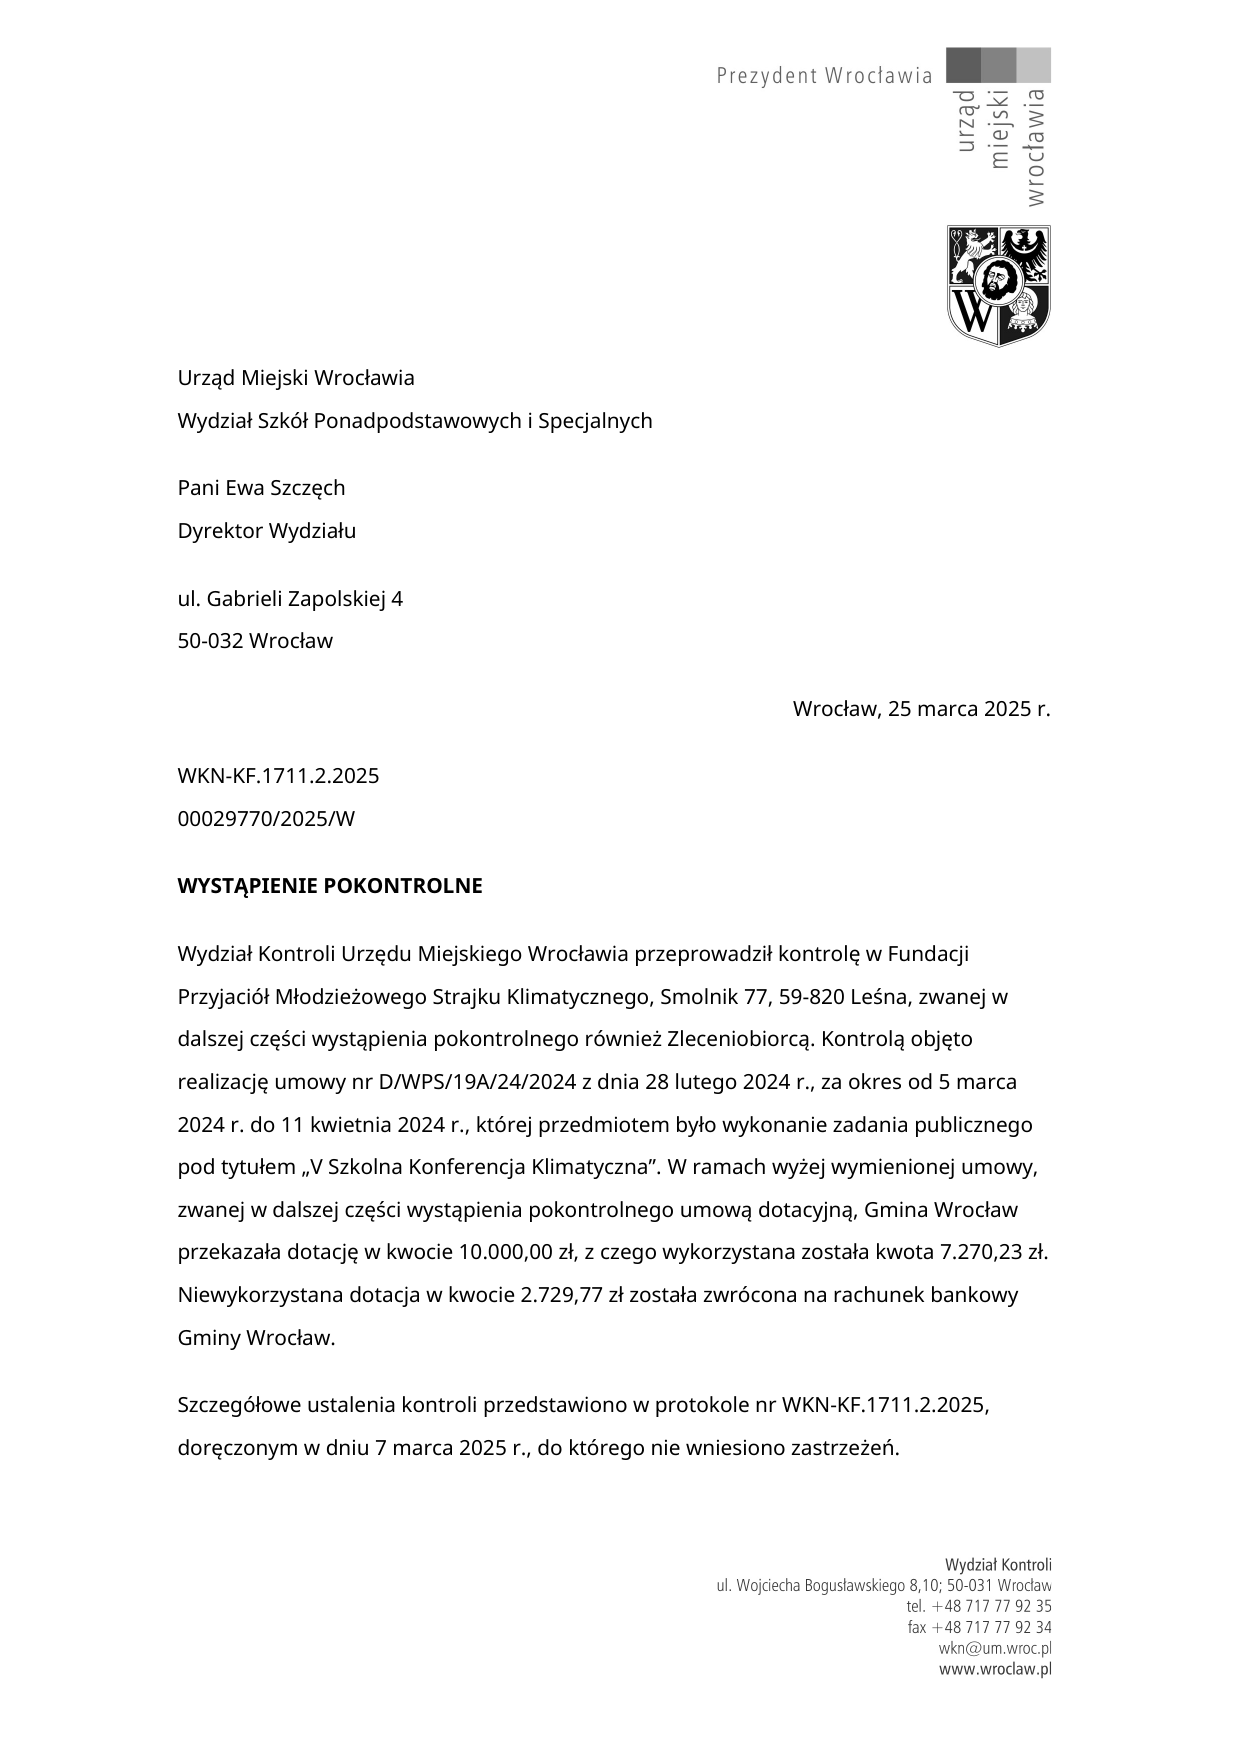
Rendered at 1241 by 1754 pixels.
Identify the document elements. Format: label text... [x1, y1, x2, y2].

text Wrocław, 25 marca 2025 r. [177, 694, 1051, 722]
text Dyrektor Wydziału [177, 516, 1051, 544]
picture [716, 1557, 1052, 1680]
text 50-032 Wrocław [177, 626, 1051, 655]
text Wydział Szkół Ponadpodstawowych i Specjalnych [177, 406, 1051, 434]
text 00029770/2025/W [177, 804, 1051, 832]
picture [716, 47, 1052, 348]
text Pani Ewa Szczęch [177, 473, 1051, 502]
text ul. Gabrieli Zapolskiej 4 [177, 584, 1051, 612]
text Szczegółowe ustalenia kontroli przedstawiono w protokole nr WKN-KF.1711.2.2025, doręczonym w dniu 7 marca 2025 r., do którego nie wniesiono zastrzeżeń. [177, 1390, 1051, 1461]
text Wydział Kontroli Urzędu Miejskiego Wrocławia przeprowadził kontrolę w Fundacji Przyjaciół Młodzieżowego Strajku Klimatycznego, Smolnik 77, 59-820 Leśna, zwanej w dalszej części wystąpienia pokontrolnego również Zleceniobiorcą. Kontrolą objęto realizację umowy nr D/WPS/19A/24/2024 z dnia 28 lutego 2024 r., za okres od 5 marca 2024 r. do 11 kwietnia 2024 r., której przedmiotem było wykonanie zadania publicznego pod tytułem „V Szkolna Konferencja Klimatyczna”. W ramach wyżej wymienionej umowy, zwanej w dalszej części wystąpienia pokontrolnego umową dotacyjną, Gmina Wrocław przekazała dotację w kwocie 10.000,00 zł, z czego wykorzystana została kwota 7.270,23 zł. Niewykorzystana dotacja w kwocie 2.729,77 zł została zwrócona na rachunek bankowy Gminy Wrocław. [177, 939, 1051, 1351]
text WYSTĄPIENIE POKONTROLNE [177, 872, 1051, 900]
text Urząd Miejski Wrocławia [177, 363, 1051, 392]
text WKN-KF.1711.2.2025 [177, 761, 1051, 790]
